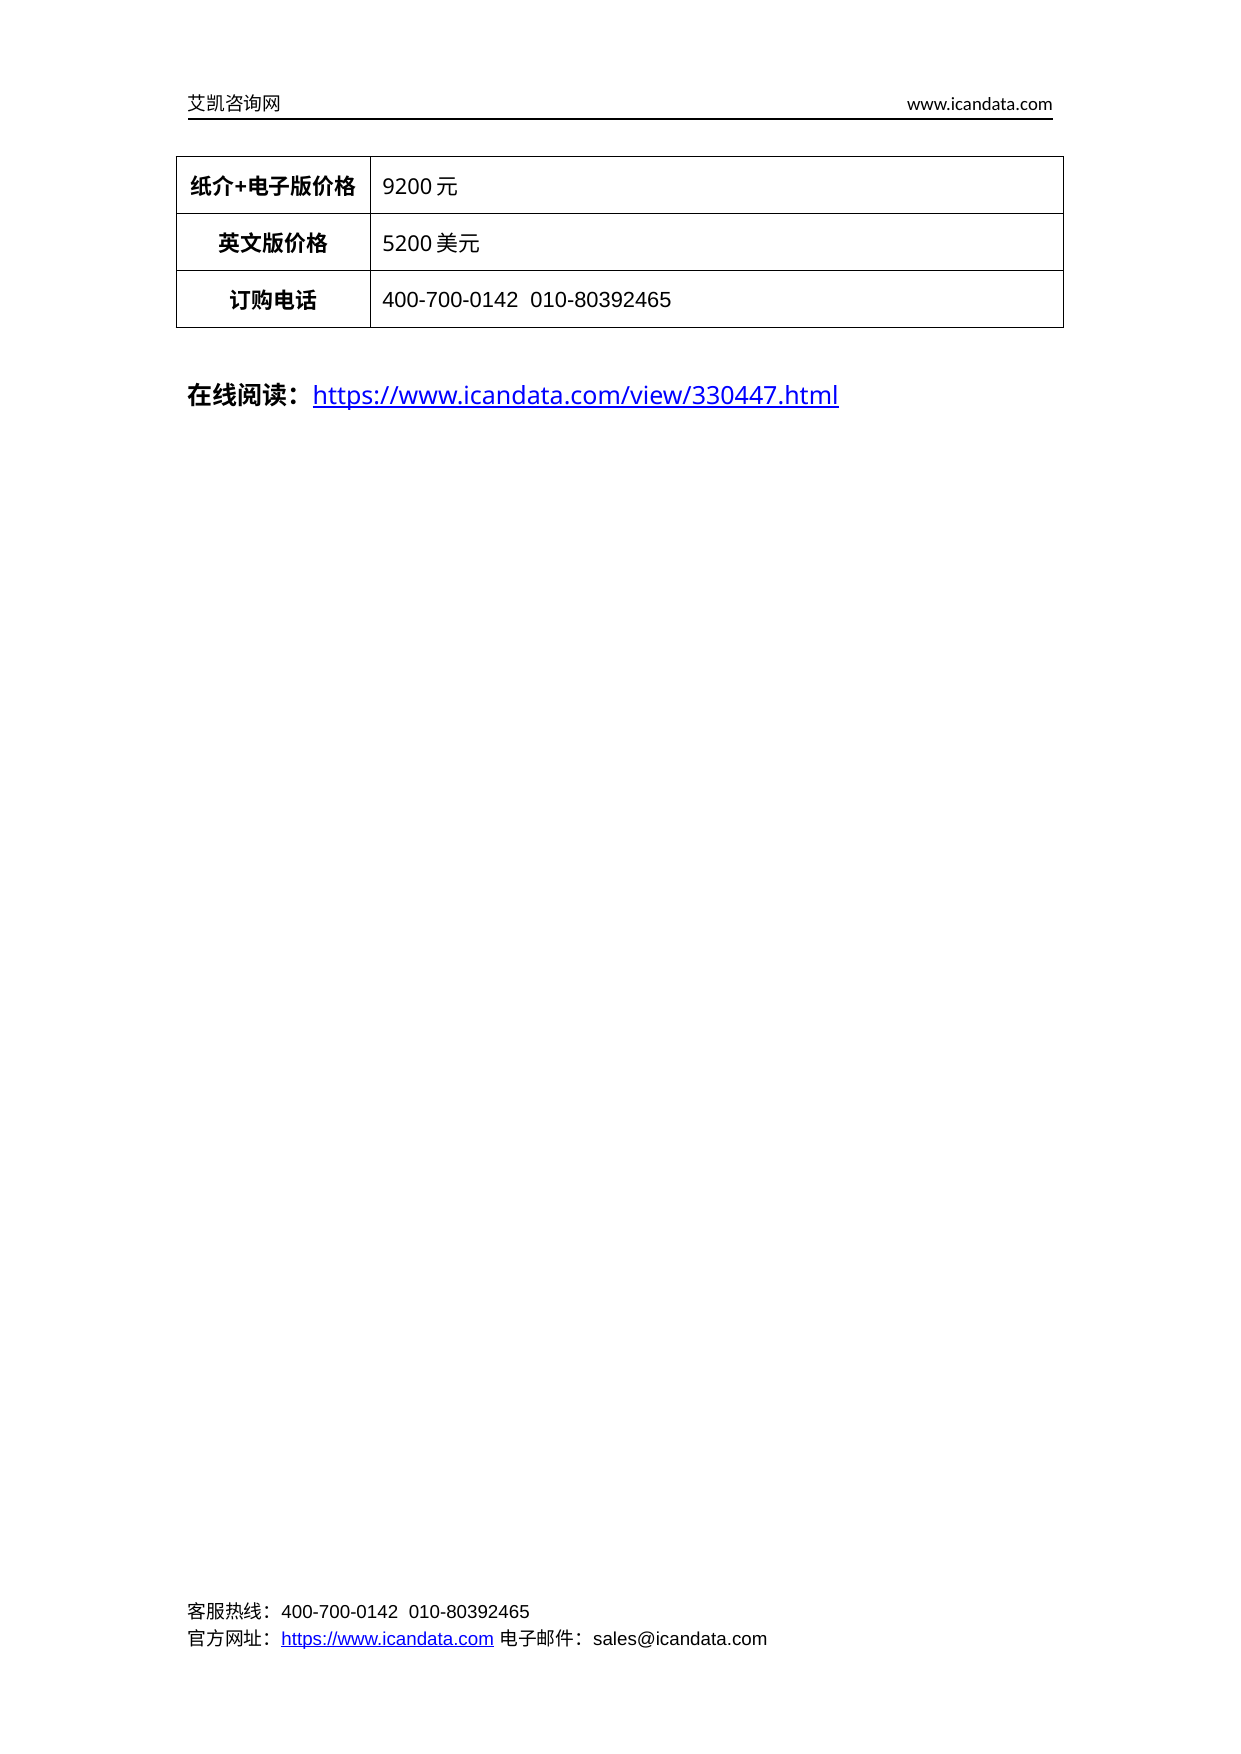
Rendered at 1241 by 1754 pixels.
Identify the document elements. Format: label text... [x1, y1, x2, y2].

table_cell 英文版价格 [177, 214, 370, 270]
table_cell 9200元 [371, 157, 1063, 213]
table_cell 5200美元 [371, 214, 1063, 270]
table_cell 订购电话 [177, 271, 370, 327]
table_cell 400-700-0142 010-80392465 [371, 271, 1063, 327]
table_cell 纸介+电子版价格 [177, 157, 370, 213]
text 在线阅读：https://www.icandata.com/view/330447.html [187, 361, 1053, 426]
